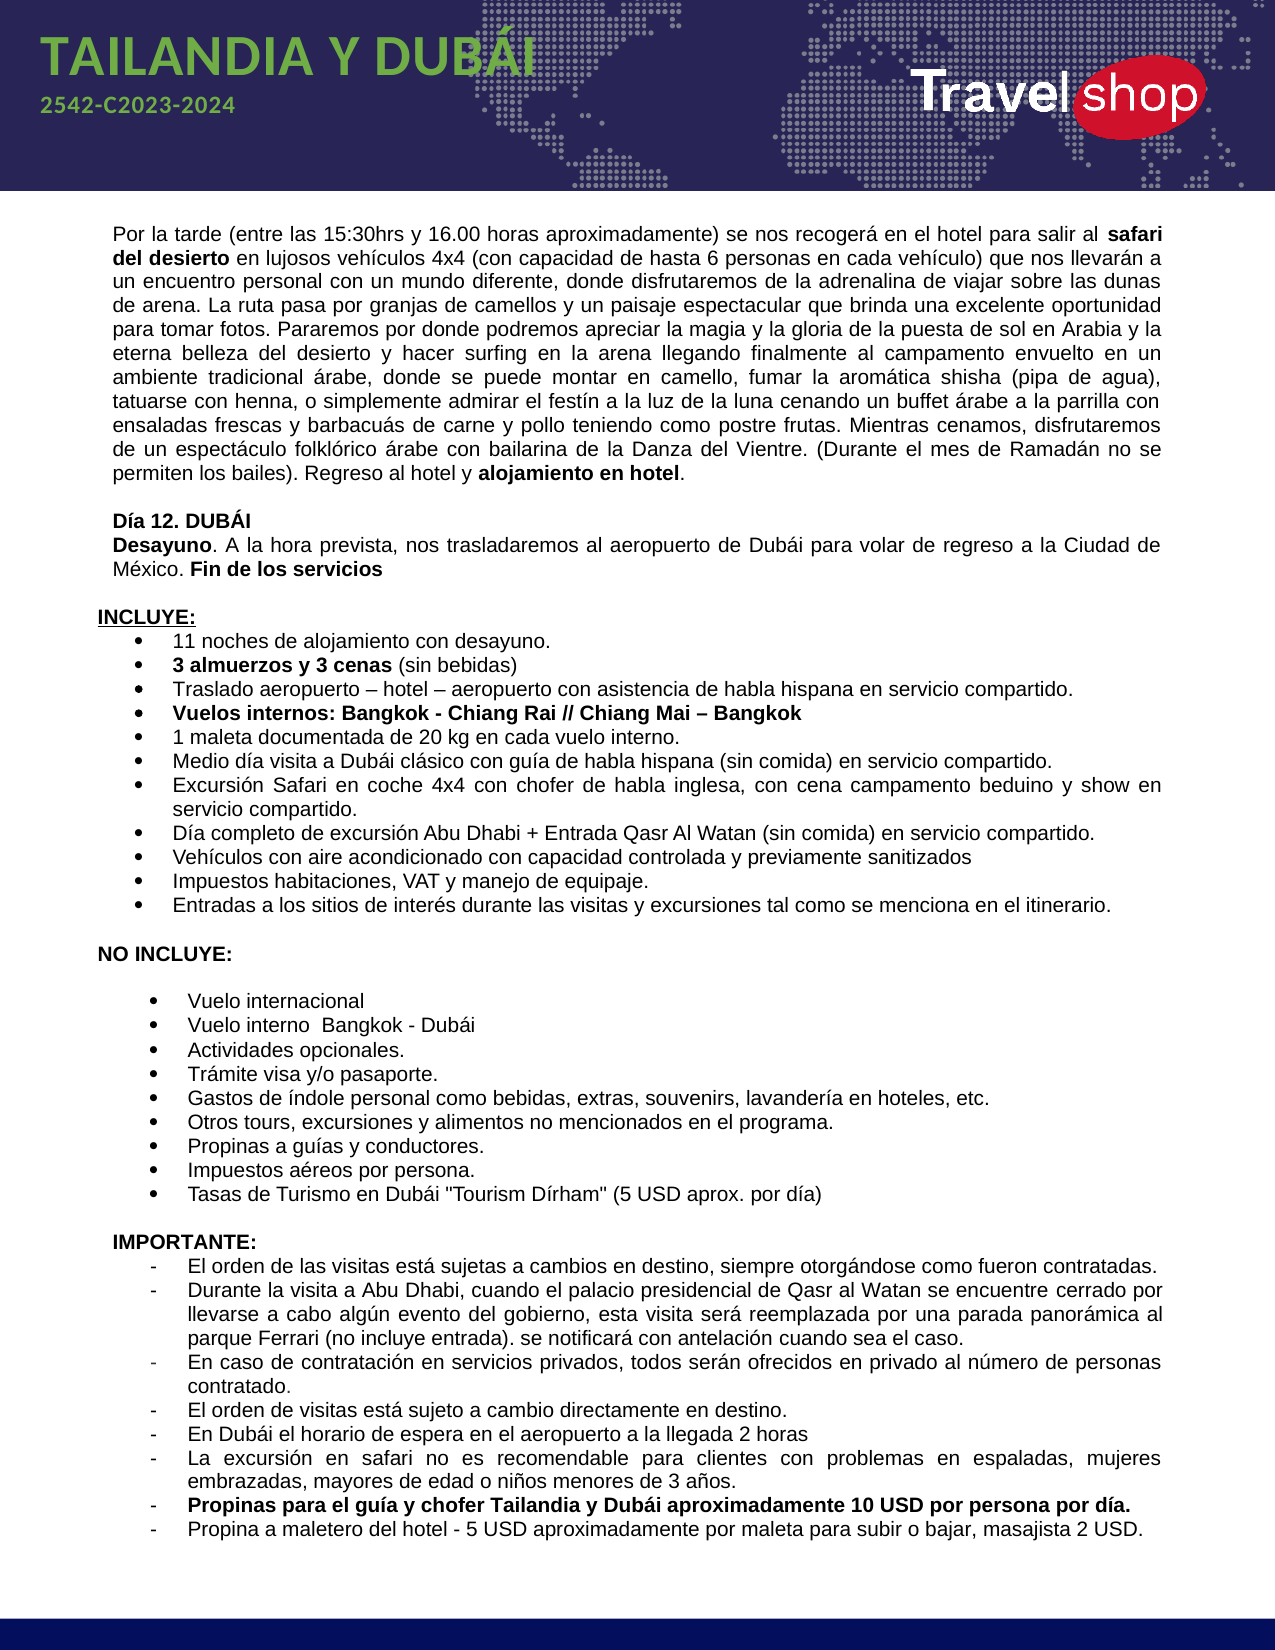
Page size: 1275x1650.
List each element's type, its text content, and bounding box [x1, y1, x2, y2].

list 1 maleta documentada de 20 kg en cada vuelo interno. [135, 725, 1163, 749]
list Impuestos habitaciones, VAT y manejo de equipaje. [135, 869, 1163, 893]
list El orden de visitas está sujeto a cambio directamente en destino. [150, 1397, 1163, 1421]
text IMPORTANTE: [112, 1230, 1163, 1254]
list Actividades opcionales. [150, 1037, 1163, 1061]
picture [910, 55, 1206, 140]
list En caso de contratación en servicios privados, todos serán ofrecidos en privado al número de personas contratado. [150, 1349, 1163, 1397]
text Desayuno. A la hora prevista, nos trasladaremos al aeropuerto de Dubái para volar de regreso a la Ciudad de México. Fin de los servicios [112, 533, 1163, 581]
list 11 noches de alojamiento con desayuno. [135, 629, 1163, 653]
list Día completo de excursión Abu Dhabi + Entrada Qasr Al Watan (sin comida) en servicio compartido. [135, 821, 1163, 845]
list Impuestos aéreos por persona. [150, 1158, 1163, 1182]
list Otros tours, excursiones y alimentos no mencionados en el programa. [150, 1109, 1163, 1134]
text INCLUYE: [97, 605, 1163, 629]
list Excursión Safari en coche 4x4 con chofer de habla inglesa, con cena campamento beduino y show en servicio compartido. [135, 773, 1163, 821]
list En Dubái el horario de espera en el aeropuerto a la llegada 2 horas [150, 1421, 1163, 1445]
list Vuelo internacional [150, 989, 1163, 1013]
list La excursión en safari no es recomendable para clientes con problemas en espaladas, mujeres embrazadas, mayores de edad o niños menores de 3 años. [150, 1445, 1163, 1493]
list Vuelos internos: Bangkok - Chiang Rai // Chiang Mai – Bangkok [135, 701, 1163, 725]
list El orden de las visitas está sujetas a cambios en destino, siempre otorgándose como fueron contratadas. [150, 1254, 1163, 1278]
list Propinas a guías y conductores. [150, 1134, 1163, 1158]
list Durante la visita a Abu Dhabi, cuando el palacio presidencial de Qasr al Watan se encuentre cerrado por llevarse a cabo algún evento del gobierno, esta visita será reemplazada por una parada panorámica al parque Ferrari (no incluye entrada). se notificará con antelación cuando sea el caso. [150, 1278, 1163, 1349]
list 3 almuerzos y 3 cenas (sin bebidas) [135, 653, 1163, 677]
text Por la tarde (entre las 15:30hrs y 16.00 horas aproximadamente) se nos recogerá en el hotel para salir al safari del desierto en lujosos vehículos 4x4 (con capacidad de hasta 6 personas en cada vehículo) que nos llevarán a un encuentro personal con un mundo diferente, donde disfrutaremos de la adrenalina de viajar sobre las dunas de arena. La ruta pasa por granjas de camellos y un paisaje espectacular que brinda una excelente oportunidad para tomar fotos. Pararemos por donde podremos apreciar la magia y la gloria de la puesta de sol en Arabia y la eterna belleza del desierto y hacer surfing en la arena llegando finalmente al campamento envuelto en un ambiente tradicional árabe, donde se puede montar en camello, fumar la aromática shisha (pipa de agua), tatuarse con henna, o simplemente admirar el festín a la luz de la luna cenando un buffet árabe a la parrilla con ensaladas frescas y barbacuás de carne y pollo teniendo como postre frutas. Mientras cenamos, disfrutaremos de un espectáculo folklórico árabe con bailarina de la Danza del Vientre. (Durante el mes de Ramadán no se permiten los bailes). Regreso al hotel y alojamiento en hotel. [112, 221, 1163, 485]
list Trámite visa y/o pasaporte. [150, 1061, 1163, 1086]
list Entradas a los sitios de interés durante las visitas y excursiones tal como se menciona en el itinerario. [135, 893, 1163, 917]
text Día 12. DUBÁI [112, 509, 1163, 533]
text NO INCLUYE: [97, 941, 1163, 965]
list Traslado aeropuerto – hotel – aeropuerto con asistencia de habla hispana en servicio compartido. [135, 677, 1163, 701]
list Propina a maletero del hotel - 5 USD aproximadamente por maleta para subir o bajar, masajista 2 USD. [150, 1517, 1163, 1541]
list Tasas de Turismo en Dubái "Tourism Dírham" (5 USD aprox. por día) [150, 1182, 1163, 1206]
list Gastos de índole personal como bebidas, extras, souvenirs, lavandería en hoteles, etc. [150, 1086, 1163, 1109]
list Medio día visita a Dubái clásico con guía de habla hispana (sin comida) en servicio compartido. [135, 749, 1163, 773]
list Propinas para el guía y chofer Tailandia y Dubái aproximadamente 10 USD por persona por día. [150, 1493, 1163, 1517]
list Vuelo interno Bangkok - Dubái [150, 1013, 1163, 1037]
list Vehículos con aire acondicionado con capacidad controlada y previamente sanitizados [135, 845, 1163, 869]
